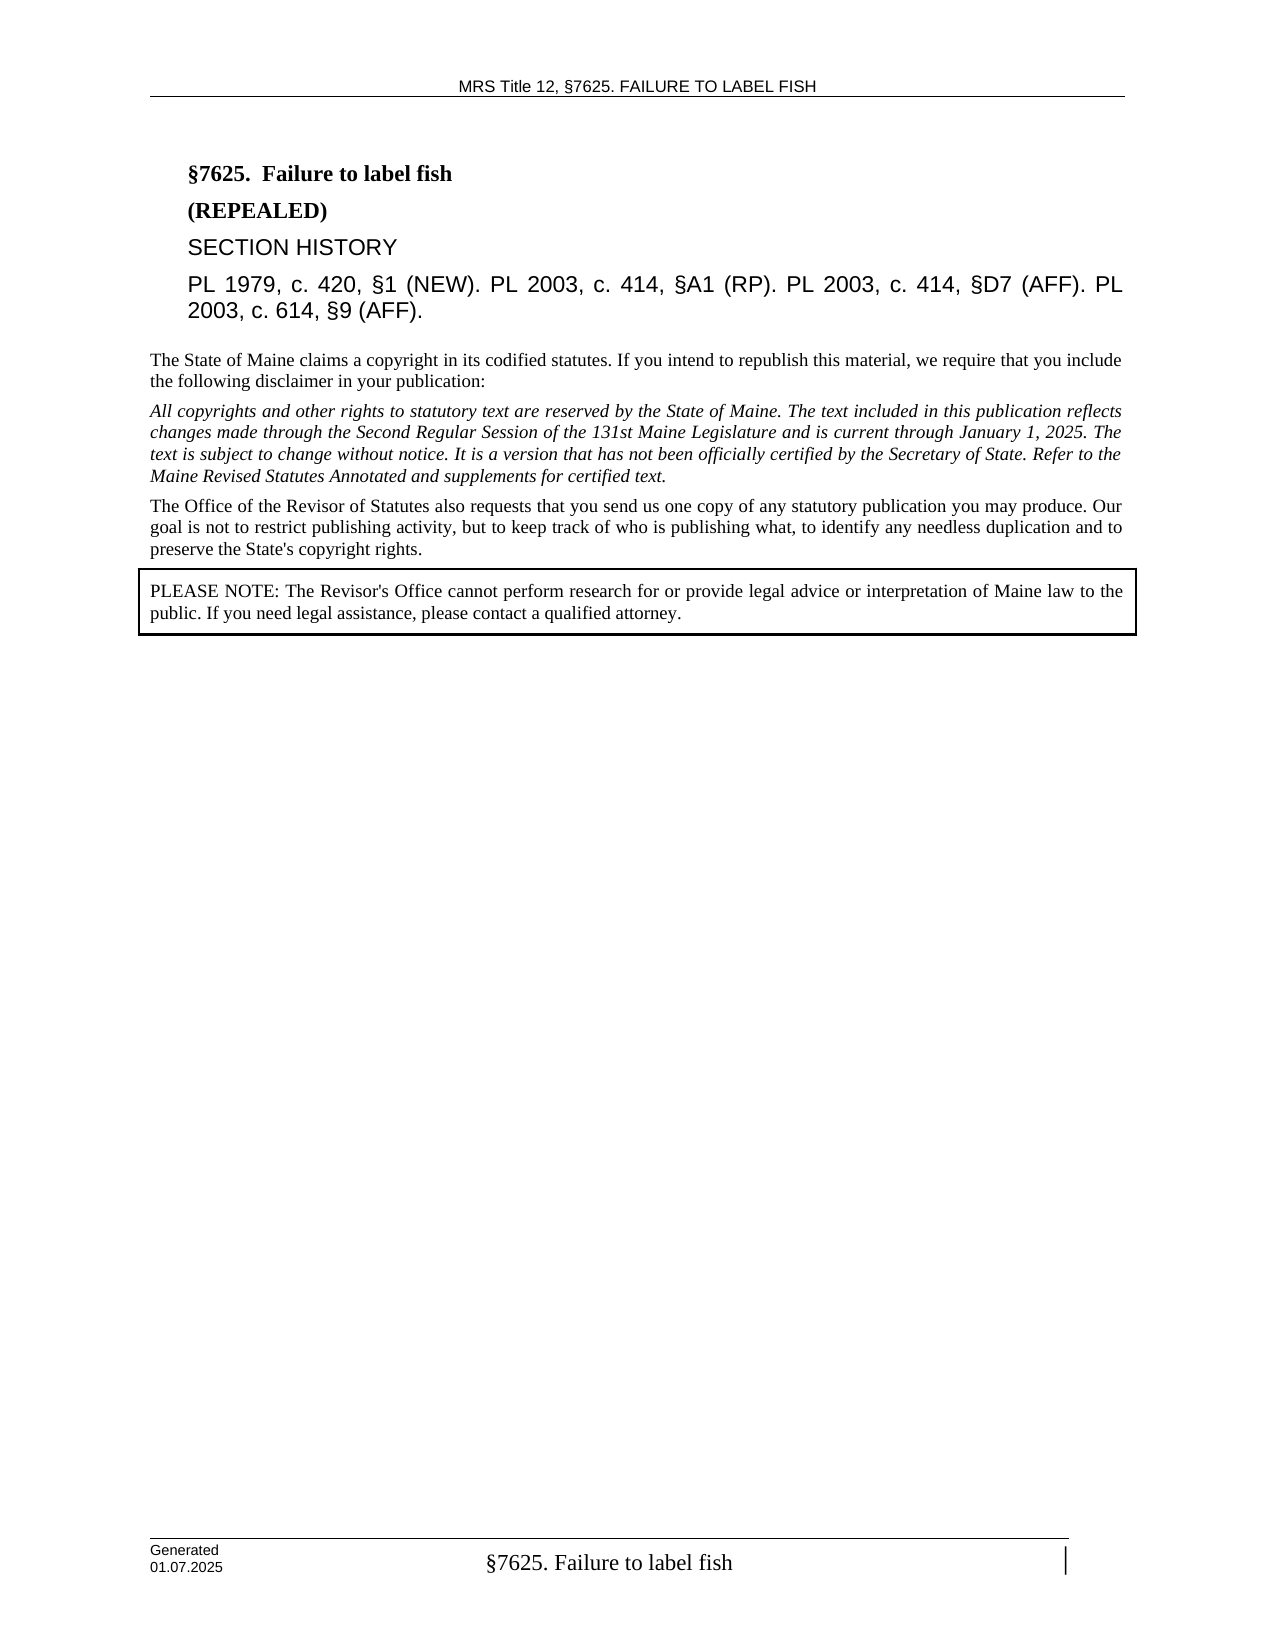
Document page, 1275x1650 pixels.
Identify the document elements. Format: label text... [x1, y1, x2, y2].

text The State of Maine claims a copyright in its codified statutes. If you intend to republish this material, we require that you include the following disclaimer in your publication: [150, 348, 1125, 392]
text All copyrights and other rights to statutory text are reserved by the State of Maine. The text included in this publication reflects changes made through the Second Regular Session of the 131st Maine Legislature and is current through January 1, 2025 . The text is subject to change without notice. It is a version that has not been officially certified by the Secretary of State. Refer to the Maine Revised Statutes Annotated and supplements for certified text. [150, 400, 1125, 486]
text §7625. Failure to label fish [187, 160, 1125, 187]
text PLEASE NOTE: The Revisor's Office cannot perform research for or provide legal advice or interpretation of Maine law to the public. If you need legal assistance, please contact a qualified attorney. [140, 570, 1135, 633]
text SECTION HISTORY [187, 234, 1125, 260]
text (REPEALED) [187, 197, 1125, 223]
text The Office of the Revisor of Statutes also requests that you send us one copy of any statutory publication you may produce. Our goal is not to restrict publishing activity, but to keep track of who is publishing what, to identify any needless duplication and to preserve the State's copyright rights. [150, 494, 1125, 559]
text PL 1979, c. 420, §1 (NEW). PL 2003, c. 414, §A1 (RP). PL 2003, c. 414, §D7 (AFF). PL 2003, c. 614, §9 (AFF). [187, 271, 1125, 323]
